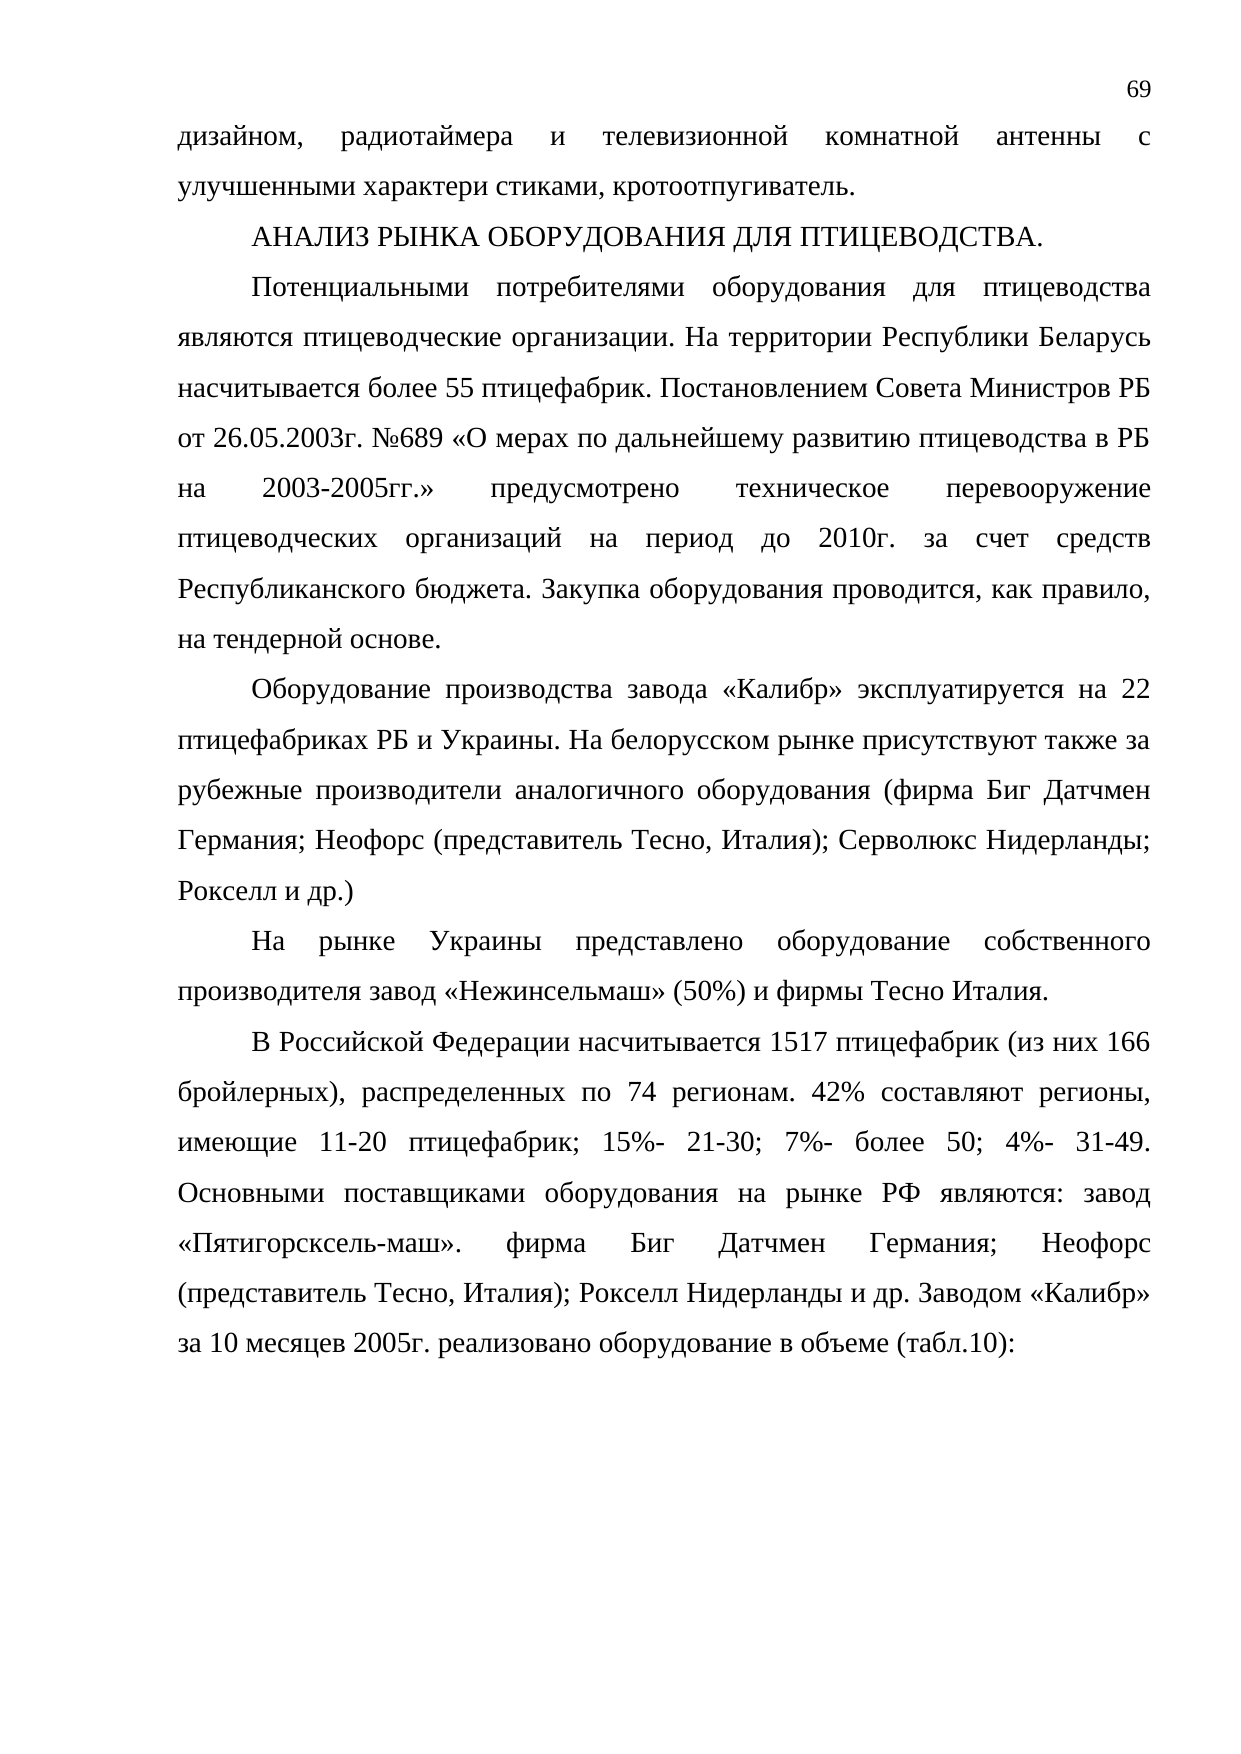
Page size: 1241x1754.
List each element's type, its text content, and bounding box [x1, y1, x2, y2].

text Потенциальными потребителями оборудования для птицеводства являются птицеводческие организации. На территории Республики Беларусь насчитывается более 55 птицефабрик. Постановлением Совета Министров РБ от 26.05.2003г. №689 «О мерах по дальнейшему развитию птицеводства в РБ на 2003-2005гг.» предусмотрено техническое перевооружение птицеводческих организаций на период до 2010г. за счет средств Республиканского бюджета. Закупка оборудования проводится, как правило, на тендерной основе. [177, 269, 1152, 655]
text На рынке Украины представлено оборудование собственного производителя завод «Нежинсельмаш» (50%) и фирмы Тесно Италия. [177, 923, 1152, 1007]
text АНАЛИЗ РЫНКА ОБОРУДОВАНИЯ ДЛЯ ПТИЦЕВОДСТВА. [177, 219, 1152, 252]
text Оборудование производства завода «Калибр» эксплуатируется на 22 птицефабриках РБ и Украины. На белорусском рынке присутствуют также за рубежные производители аналогичного оборудования (фирма Биг Датчмен Германия; Неофорс (представитель Тесно, Италия); Серволюкс Нидерланды; Рокселл и др.) [177, 672, 1152, 906]
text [177, 118, 1152, 202]
text В Российской Федерации насчитывается 1517 птицефабрик (из них 166 бройлерных), распределенных по 74 регионам. 42% составляют регионы, имеющие 11-20 птицефабрик; 15%- 21-30; 7%- более 50; 4%- 31-49. Основными поставщиками оборудования на рынке РФ являются: завод «Пятигорсксель-маш». фирма Биг Датчмен Германия; Неофорс (представитель Тесно, Италия); Рокселл Нидерланды и др. Заводом «Калибр» за 10 месяцев 2005г. реализовано оборудование в объеме (табл.10): [177, 1024, 1152, 1359]
